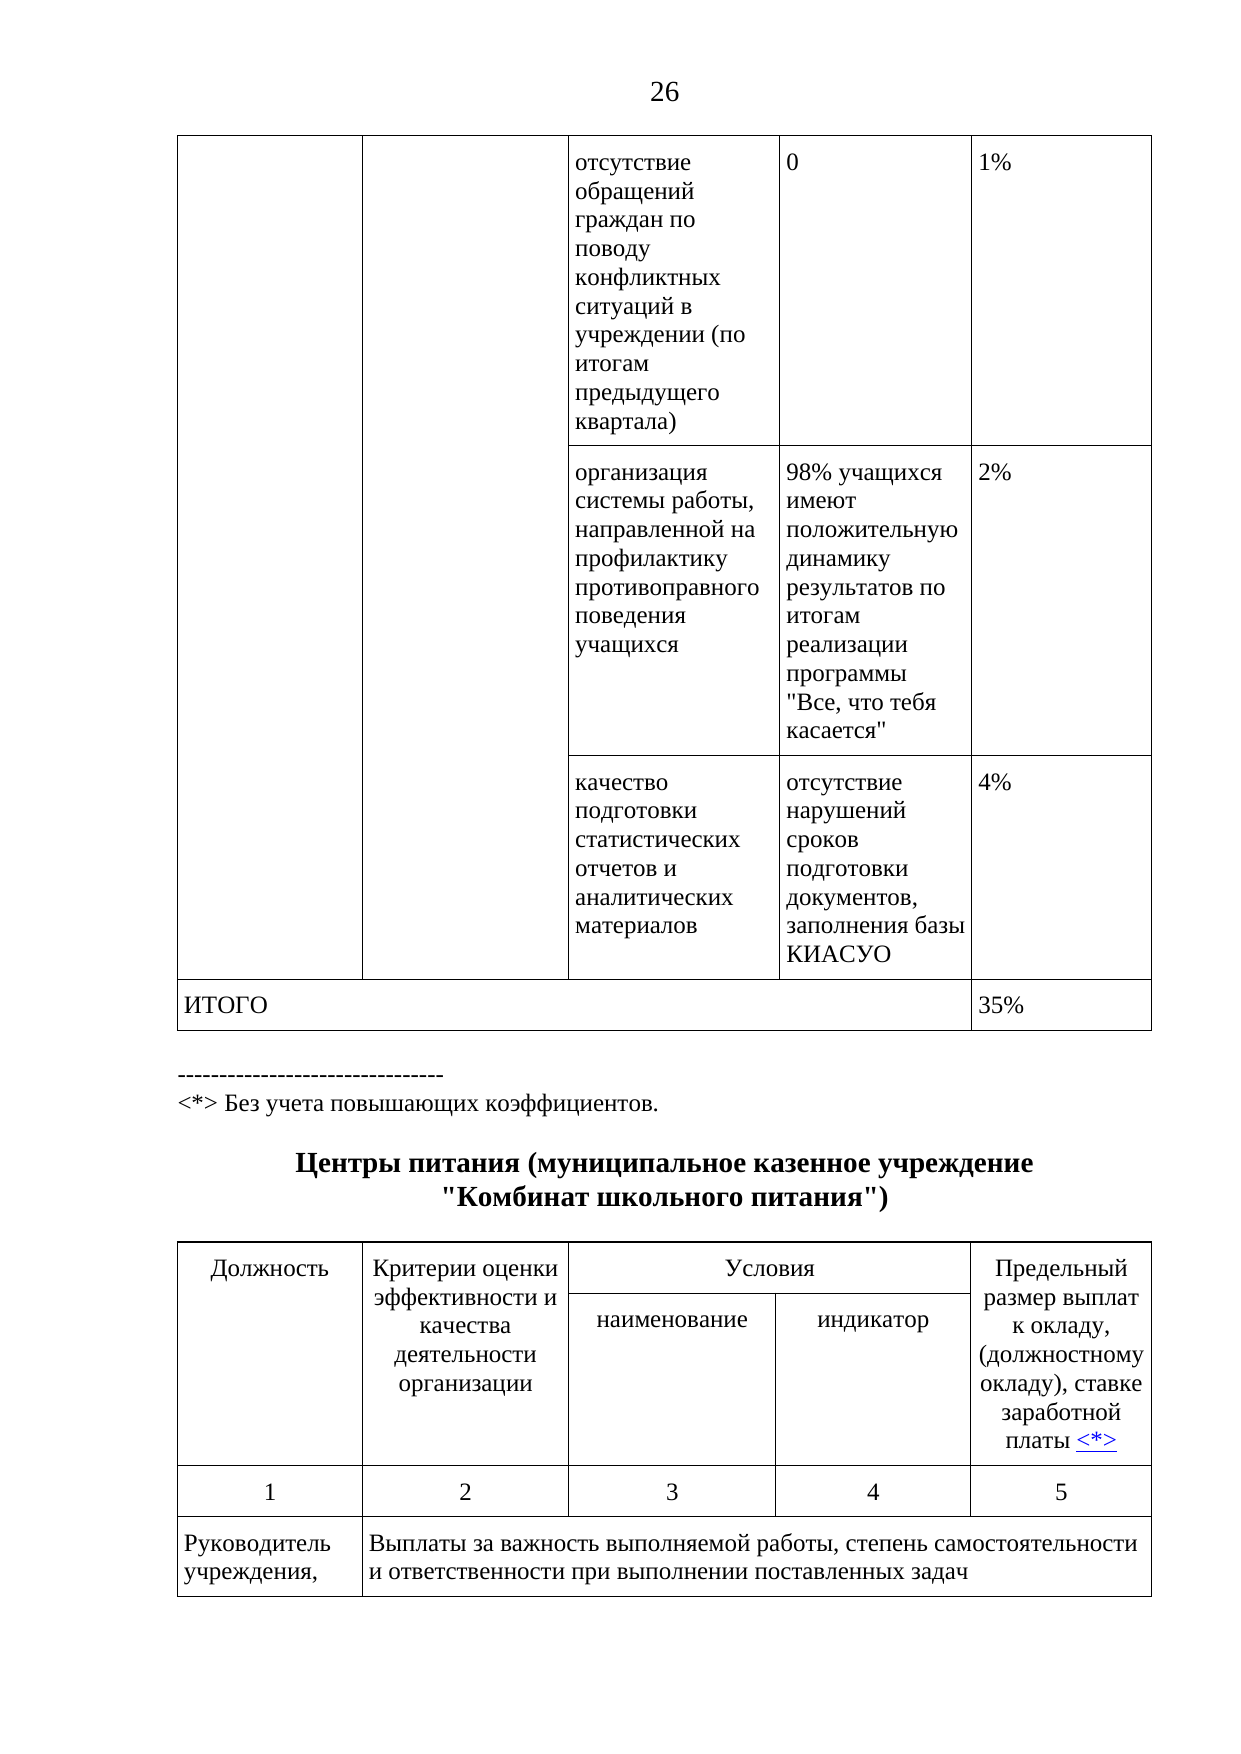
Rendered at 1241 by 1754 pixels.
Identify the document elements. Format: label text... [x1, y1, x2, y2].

table_cell 2% [972, 446, 1151, 755]
table_cell 2 [363, 1466, 568, 1516]
table_cell качество подготовки статистических отчетов и аналитических материалов [569, 756, 779, 978]
table_header Должность [178, 1243, 362, 1465]
table_cell 4 [776, 1466, 970, 1516]
table_cell 3 [569, 1466, 775, 1516]
table_cell 5 [971, 1466, 1151, 1516]
table_cell организация системы работы, направленной на профилактику противоправного поведения учащихся [569, 446, 779, 755]
table_cell 35% [972, 980, 1151, 1029]
table_header Критерии оценки эффективности и качества деятельности организации [363, 1243, 568, 1465]
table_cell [178, 1517, 362, 1596]
table_cell отсутствие нарушений сроков подготовки документов, заполнения базы КИАСУО [780, 756, 971, 978]
table_cell индикатор [776, 1294, 970, 1465]
table_cell 1% [972, 136, 1151, 445]
text Центры питания (муниципальное казенное учреждение [177, 1146, 1152, 1179]
table_cell ИТОГО [178, 980, 971, 1029]
table_header Условия [569, 1243, 970, 1292]
text <*> Без учета повышающих коэффициентов. [177, 1088, 1152, 1117]
table_cell 0 [780, 136, 971, 445]
table_cell Выплаты за важность выполняемой работы, степень самостоятельности и ответственности при выполнении поставленных задач [363, 1517, 1151, 1596]
text "Комбинат школьного питания") [177, 1179, 1152, 1213]
table_cell 1 [178, 1466, 362, 1516]
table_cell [363, 136, 568, 978]
table_cell [178, 136, 362, 978]
table_cell 4% [972, 756, 1151, 978]
table_cell наименование [569, 1294, 775, 1465]
table_cell 98% учащихся имеют положительную динамику результатов по итогам реализации программы "Все, что тебя касается" [780, 446, 971, 755]
text -------------------------------- [177, 1059, 1152, 1088]
table_header Предельный размер выплат к окладу, (должностному окладу), ставке заработной платы <*> [971, 1243, 1151, 1465]
table_cell отсутствие обращений граждан по поводу конфликтных ситуаций в учреждении (по итогам предыдущего квартала) [569, 136, 779, 445]
